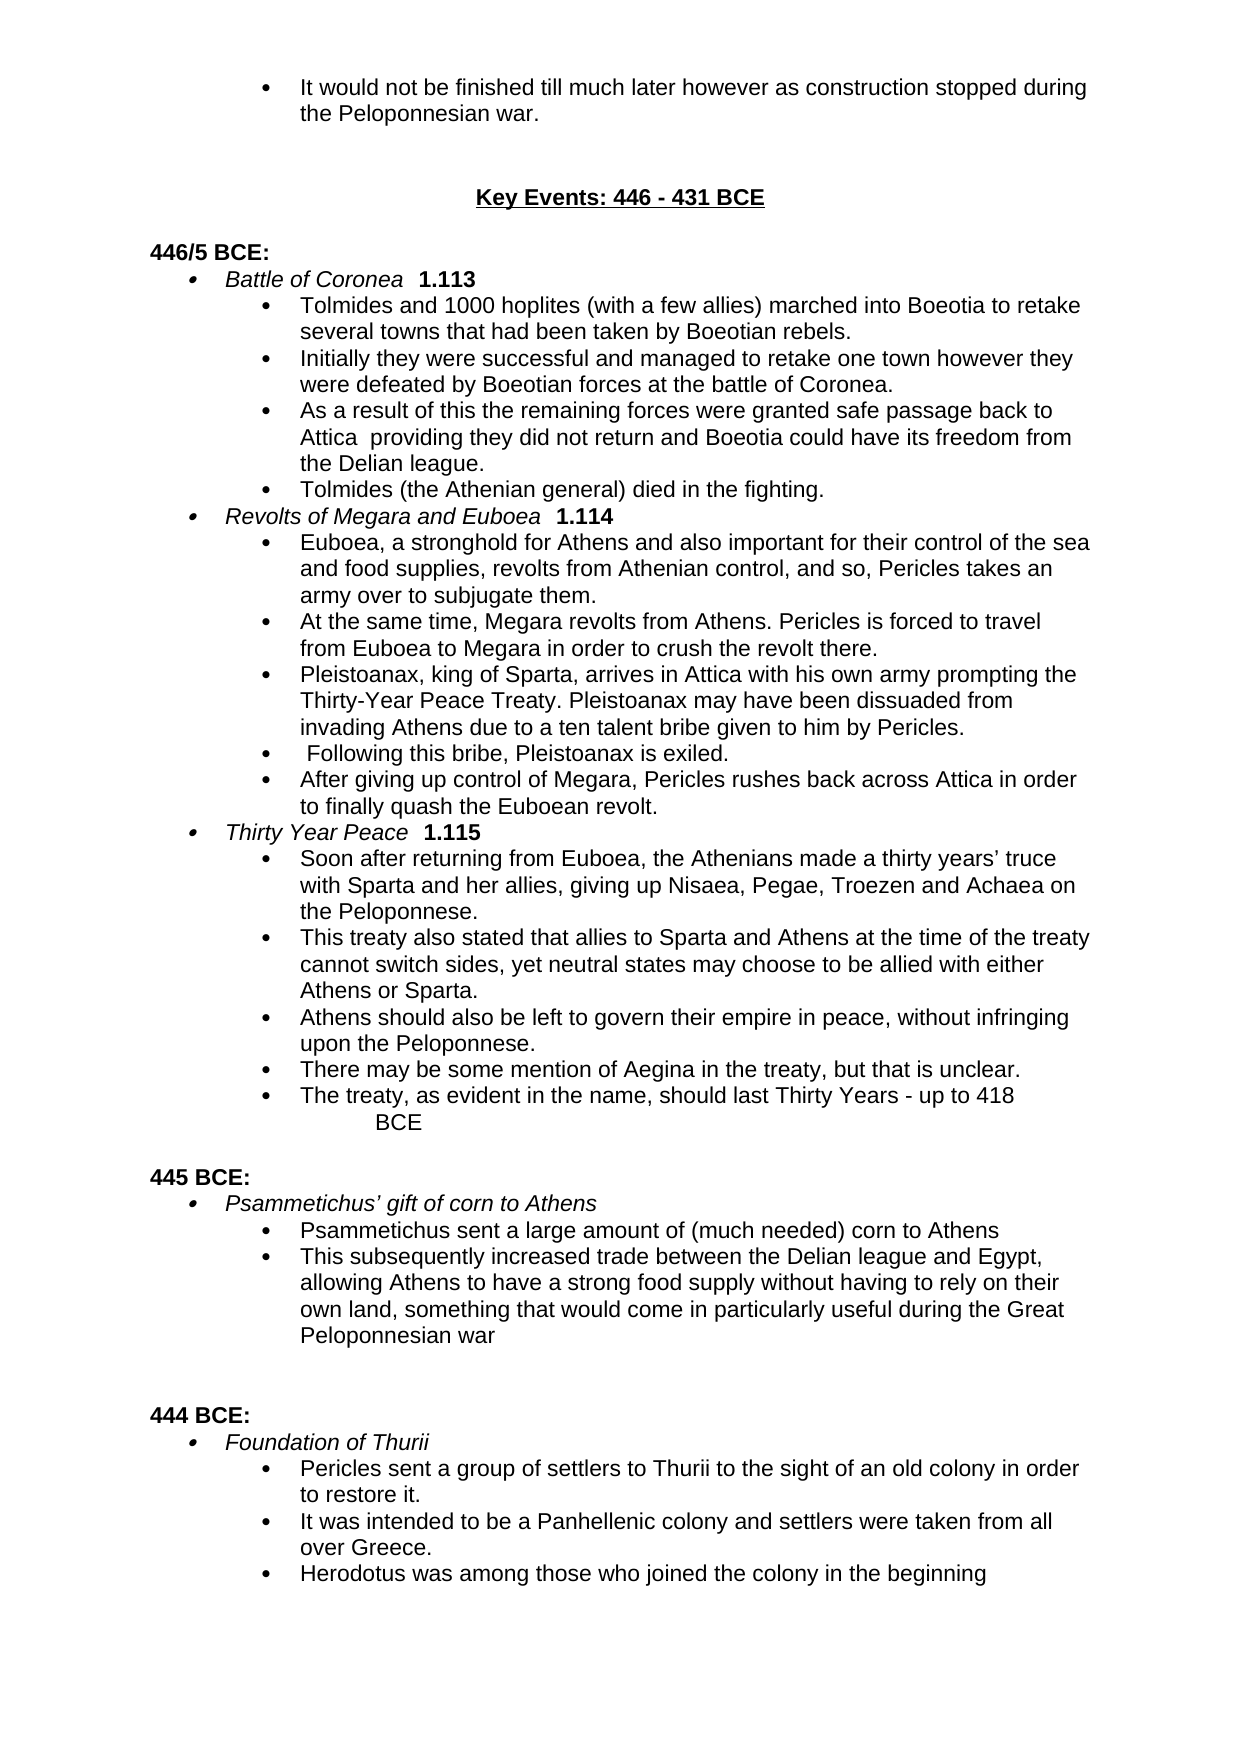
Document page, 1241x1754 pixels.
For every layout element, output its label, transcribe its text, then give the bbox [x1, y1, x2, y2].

list Foundation of Thurii [187, 1428, 1090, 1455]
text 445 BCE: [150, 1164, 1090, 1190]
list This subsequently increased trade between the Delian league and Egypt, allowing Athens to have a strong food supply without having to rely on their own land, something that would come in particularly useful during the Great Peloponnesian war [262, 1243, 1090, 1348]
text 446/5 BCE: [150, 239, 1090, 266]
list Pleistoanax, king of Sparta, arrives in Attica with his own army prompting the Thirty-Year Peace Treaty. Pleistoanax may have been dissuaded from invading Athens due to a ten talent bribe given to him by Pericles. [262, 661, 1090, 740]
list Euboea, a stronghold for Athens and also important for their control of the sea and food supplies, revolts from Athenian control, and so, Pericles takes an army over to subjugate them. [262, 529, 1090, 608]
list Soon after returning from Euboea, the Athenians made a thirty years’ truce with Sparta and her allies, giving up Nisaea, Pegae, Troezen and Achaea on the Peloponnese. [262, 845, 1090, 924]
list Athens should also be left to govern their empire in peace, without infringing upon the Peloponnese. [262, 1003, 1090, 1056]
list Battle of Coronea 1.113 [187, 266, 1090, 292]
list The treaty, as evident in the name, should last Thirty Years - up to 418 BCE [262, 1082, 1090, 1135]
list As a result of this the remaining forces were granted safe passage back to Attica providing they did not return and Boeotia could have its freedom from the Delian league. [262, 397, 1090, 476]
list Tolmides (the Athenian general) died in the fighting. [262, 476, 1090, 503]
list This treaty also stated that allies to Sparta and Athens at the time of the treaty cannot switch sides, yet neutral states may choose to be allied with either Athens or Sparta. [262, 924, 1090, 1003]
list Tolmides and 1000 hoplites (with a few allies) marched into Boeotia to retake several towns that had been taken by Boeotian rebels. [262, 292, 1090, 344]
list Psammetichus sent a large amount of (much needed) corn to Athens [262, 1217, 1090, 1243]
list Initially they were successful and managed to retake one town however they were defeated by Boeotian forces at the battle of Coronea. [262, 344, 1090, 397]
list It was intended to be a Panhellenic colony and settlers were taken from all over Greece. [262, 1508, 1090, 1560]
list Revolts of Megara and Euboea 1.114 [187, 503, 1090, 529]
list After giving up control of Megara, Pericles rushes back across Attica in order to finally quash the Euboean revolt. [262, 766, 1090, 819]
list It would not be finished till much later however as construction stopped during the Peloponnesian war. [262, 74, 1090, 127]
list Following this bribe, Pleistoanax is exiled. [262, 740, 1090, 766]
list Herodotus was among those who joined the colony in the beginning [262, 1560, 1090, 1587]
list Pericles sent a group of settlers to Thurii to the sight of an old colony in order to restore it. [262, 1455, 1090, 1508]
list There may be some mention of Aegina in the treaty, but that is unclear. [262, 1056, 1090, 1082]
list At the same time, Megara revolts from Athens. Pericles is forced to travel from Euboea to Megara in order to crush the revolt there. [262, 608, 1090, 661]
list Thirty Year Peace 1.115 [187, 819, 1090, 845]
text Key Events: 446 - 431 BCE [150, 127, 1090, 210]
list Psammetichus’ gift of corn to Athens [187, 1190, 1090, 1217]
text 444 BCE: [150, 1402, 1090, 1428]
